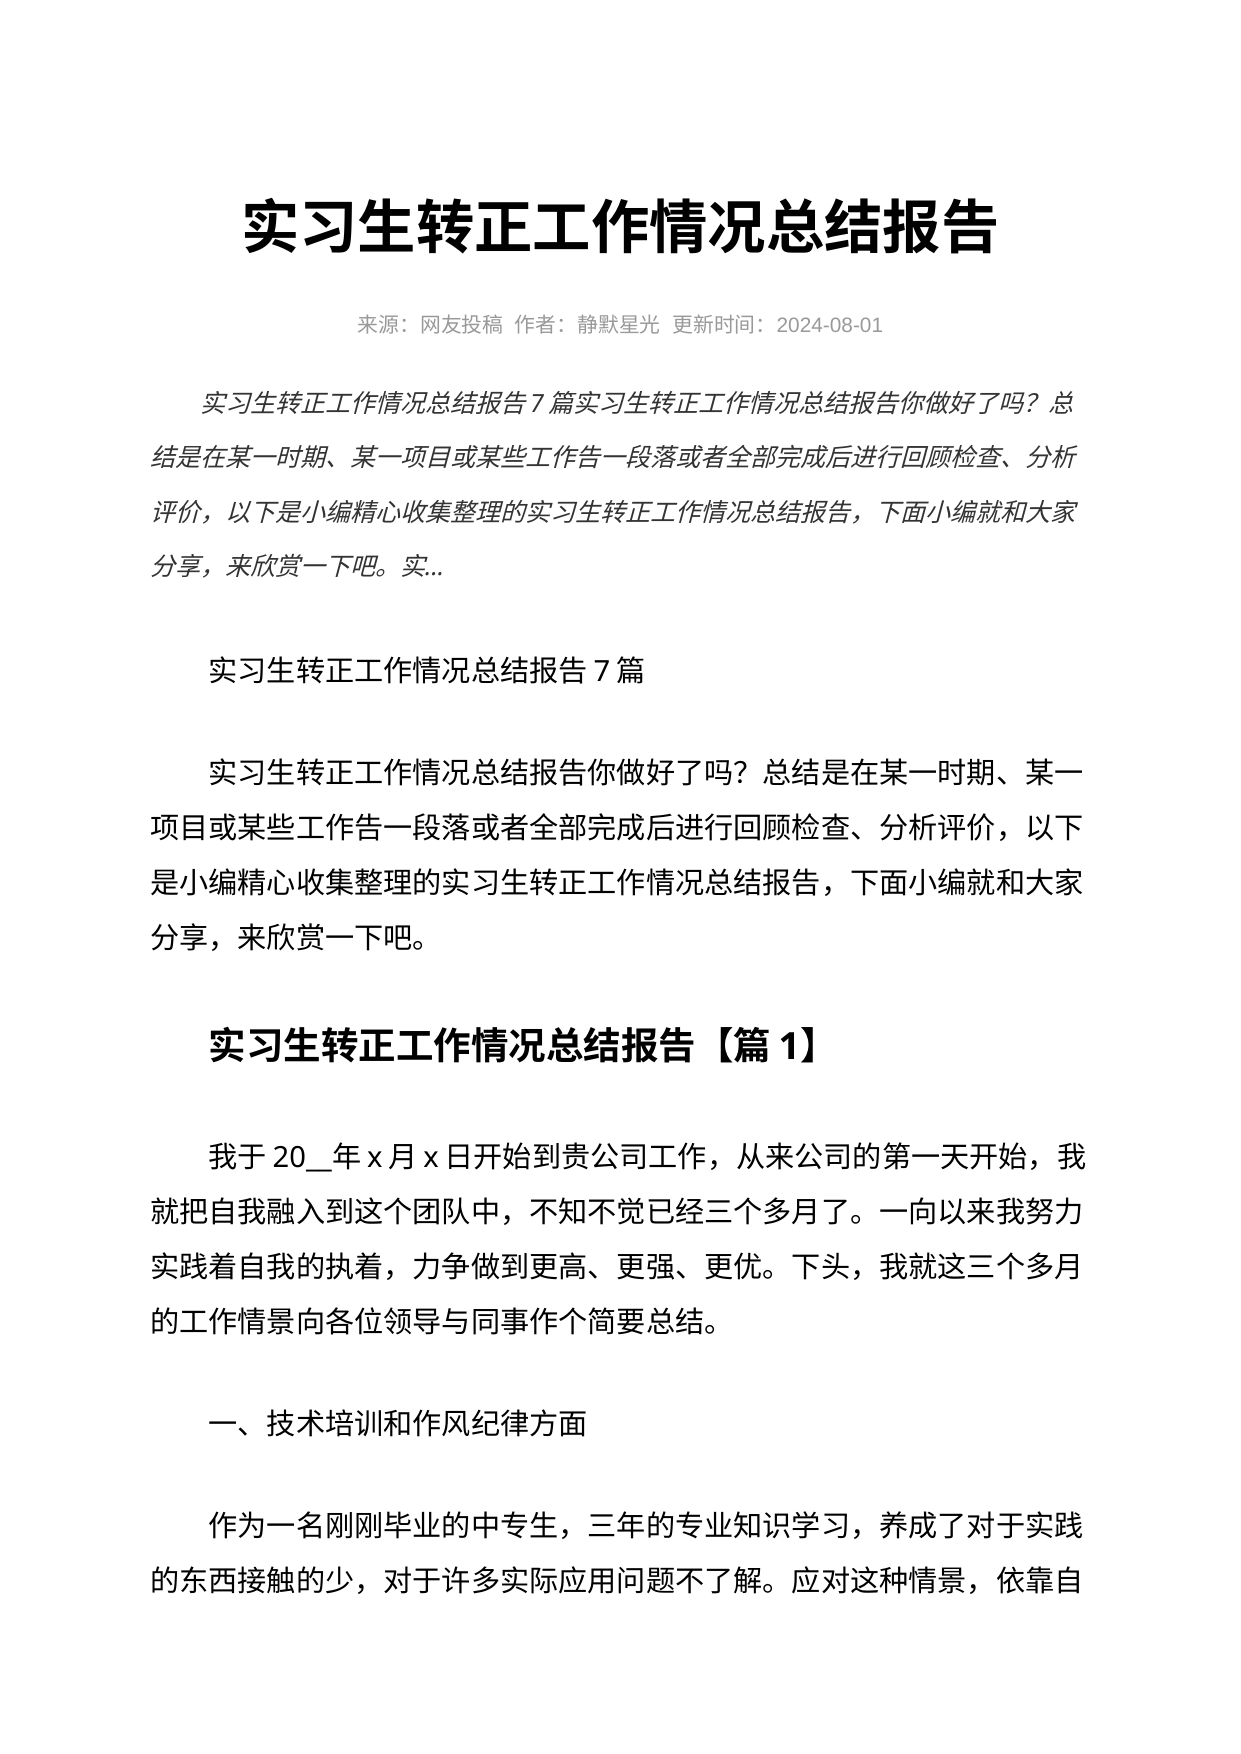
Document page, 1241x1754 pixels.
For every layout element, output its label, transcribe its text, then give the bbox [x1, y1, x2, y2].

text 实习生转正工作情况总结报告7篇实习生转正工作情况总结报告你做好了吗？总结是在某一时期、某一项目或某些工作告一段落或者全部完成后进行回顾检查、分析评价，以下是小编精心收集整理的实习生转正工作情况总结报告，下面小编就和大家分享，来欣赏一下吧。实... [150, 383, 1090, 583]
text 实习生转正工作情况总结报告你做好了吗？总结是在某一时期、某一项目或某些工作告一段落或者全部完成后进行回顾检查、分析评价，以下是小编精心收集整理的实习生转正工作情况总结报告，下面小编就和大家分享，来欣赏一下吧。 [150, 750, 1090, 957]
text 我于20__年x月x日开始到贵公司工作，从来公司的第一天开始，我就把自我融入到这个团队中，不知不觉已经三个多月了。一向以来我努力实践着自我的执着，力争做到更高、更强、更优。下头，我就这三个多月的工作情景向各位领导与同事作个简要总结。 [150, 1134, 1090, 1341]
text 一、技术培训和作风纪律方面 [150, 1400, 1090, 1443]
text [150, 1502, 1090, 1599]
text 实习生转正工作情况总结报告【篇1】 [150, 1016, 1090, 1071]
text 来源：网友投稿 作者：静默星光 更新时间：2024-08-01 [150, 313, 1090, 337]
subtitle 实习生转正工作情况总结报告 [150, 181, 1090, 266]
text 实习生转正工作情况总结报告7篇 [150, 648, 1090, 690]
